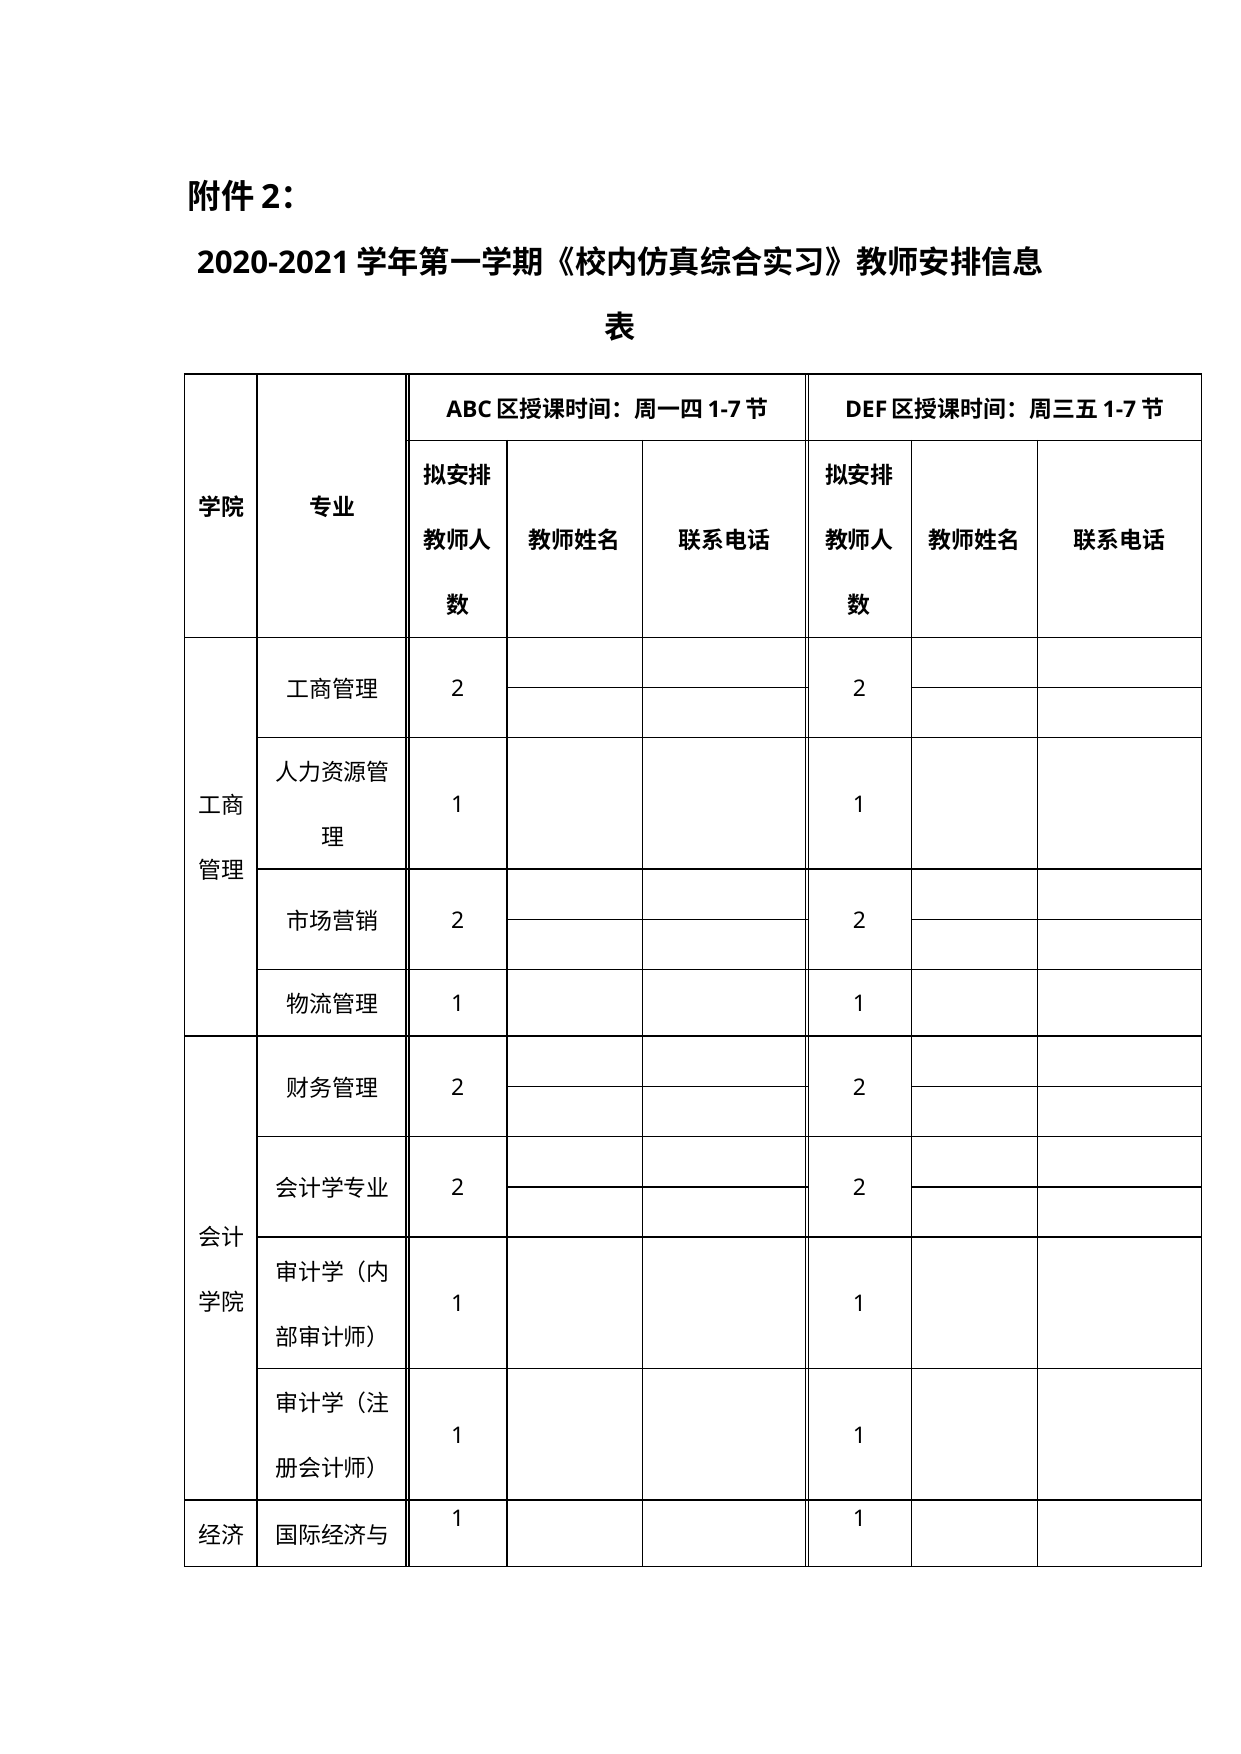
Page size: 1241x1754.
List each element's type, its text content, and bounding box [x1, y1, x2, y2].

table_cell [1038, 688, 1201, 737]
table_cell 1 [809, 1238, 911, 1368]
table_cell [912, 688, 1037, 737]
table_cell [508, 1087, 642, 1136]
table_cell [643, 1037, 805, 1086]
table_cell [643, 1188, 805, 1236]
table_cell 2 [809, 638, 911, 737]
table_cell 1 [410, 1238, 506, 1368]
table_cell [912, 638, 1037, 687]
table_cell [1038, 1369, 1201, 1499]
table_cell [643, 688, 805, 737]
table_cell 1 [809, 1369, 911, 1499]
table_cell 工商管理 [258, 638, 405, 737]
table_cell 会计学院 [185, 1037, 256, 1499]
table_cell [508, 970, 642, 1035]
text 2020-2021学年第一学期《校内仿真综合实习》教师安排信息表 [187, 227, 1053, 357]
table_cell [912, 1037, 1037, 1086]
table_cell [508, 1188, 642, 1236]
table_cell [912, 1188, 1037, 1236]
table_cell [508, 1137, 642, 1186]
table_cell 人力资源管理 [258, 738, 405, 868]
table_cell [1038, 1238, 1201, 1368]
table_cell [912, 970, 1037, 1035]
table_cell 工商管理 [185, 638, 256, 1035]
table_cell [643, 1087, 805, 1136]
table_header ABC区授课时间：周一四1-7节 [410, 375, 805, 440]
table_cell [1038, 970, 1201, 1035]
table_cell [912, 1501, 1037, 1566]
table_cell [1038, 738, 1201, 868]
table_cell [643, 1369, 805, 1499]
table_cell 拟安排教师人数 [410, 441, 506, 636]
table_cell 2 [809, 870, 911, 969]
table_cell 1 [809, 970, 911, 1035]
table_cell [912, 920, 1037, 969]
table_cell 2 [410, 638, 506, 737]
table_cell [912, 1369, 1037, 1499]
table_cell [643, 920, 805, 969]
table_cell 审计学（内部审计师） [258, 1238, 405, 1368]
table_cell [1038, 1137, 1201, 1186]
table_cell [643, 870, 805, 918]
table_cell [1038, 1501, 1201, 1566]
table_cell 物流管理 [258, 970, 405, 1035]
table_cell [508, 688, 642, 737]
table_cell [508, 1369, 642, 1499]
table_cell [912, 870, 1037, 918]
table_cell 2 [410, 870, 506, 969]
table_cell 审计学（注册会计师） [258, 1369, 405, 1499]
table_cell 经济学院 [185, 1501, 256, 1566]
table_cell [1038, 1188, 1201, 1236]
table_cell 拟安排教师人数 [809, 441, 911, 636]
table_cell [1038, 1087, 1201, 1136]
table_cell [912, 1137, 1037, 1186]
table_header 学院 [185, 375, 256, 636]
table_cell 联系电话 [643, 441, 805, 636]
table_cell [508, 638, 642, 687]
table_cell [508, 920, 642, 969]
table_cell [912, 738, 1037, 868]
table_cell 2 [809, 1037, 911, 1136]
table_cell 会计学专业 [258, 1137, 405, 1236]
table_header 专业 [258, 375, 405, 636]
table_cell 2 [809, 1137, 911, 1236]
table_cell 市场营销 [258, 870, 405, 969]
table_cell 1 [410, 1369, 506, 1499]
table_cell 2 [410, 1137, 506, 1236]
table_cell 教师姓名 [912, 441, 1037, 636]
table_cell [508, 1501, 642, 1566]
table_cell [912, 1087, 1037, 1136]
table_cell [1038, 870, 1201, 918]
table_cell [643, 738, 805, 868]
table_cell [508, 1037, 642, 1086]
table_cell 联系电话 [1038, 441, 1201, 636]
table_cell [643, 1137, 805, 1186]
table_cell [508, 1238, 642, 1368]
table_cell 1 [809, 1501, 911, 1566]
table_cell 教师姓名 [508, 441, 642, 636]
table_cell 1 [809, 738, 911, 868]
table_cell [643, 970, 805, 1035]
table_cell [1038, 638, 1201, 687]
table_cell 1 [410, 1501, 506, 1566]
table_cell 财务管理 [258, 1037, 405, 1136]
table_cell [643, 638, 805, 687]
table_cell 国际经济与贸易 [258, 1501, 405, 1566]
table_cell 1 [410, 738, 506, 868]
table_cell [508, 738, 642, 868]
table_cell [1038, 1037, 1201, 1086]
table_header DEF区授课时间：周三五1-7节 [809, 375, 1201, 440]
table_cell 1 [410, 970, 506, 1035]
table_cell [1038, 920, 1201, 969]
table_cell [508, 870, 642, 918]
table_cell [912, 1238, 1037, 1368]
table_cell 2 [410, 1037, 506, 1136]
text 附件2： [187, 162, 986, 227]
table_cell [643, 1238, 805, 1368]
table_cell [643, 1501, 805, 1566]
